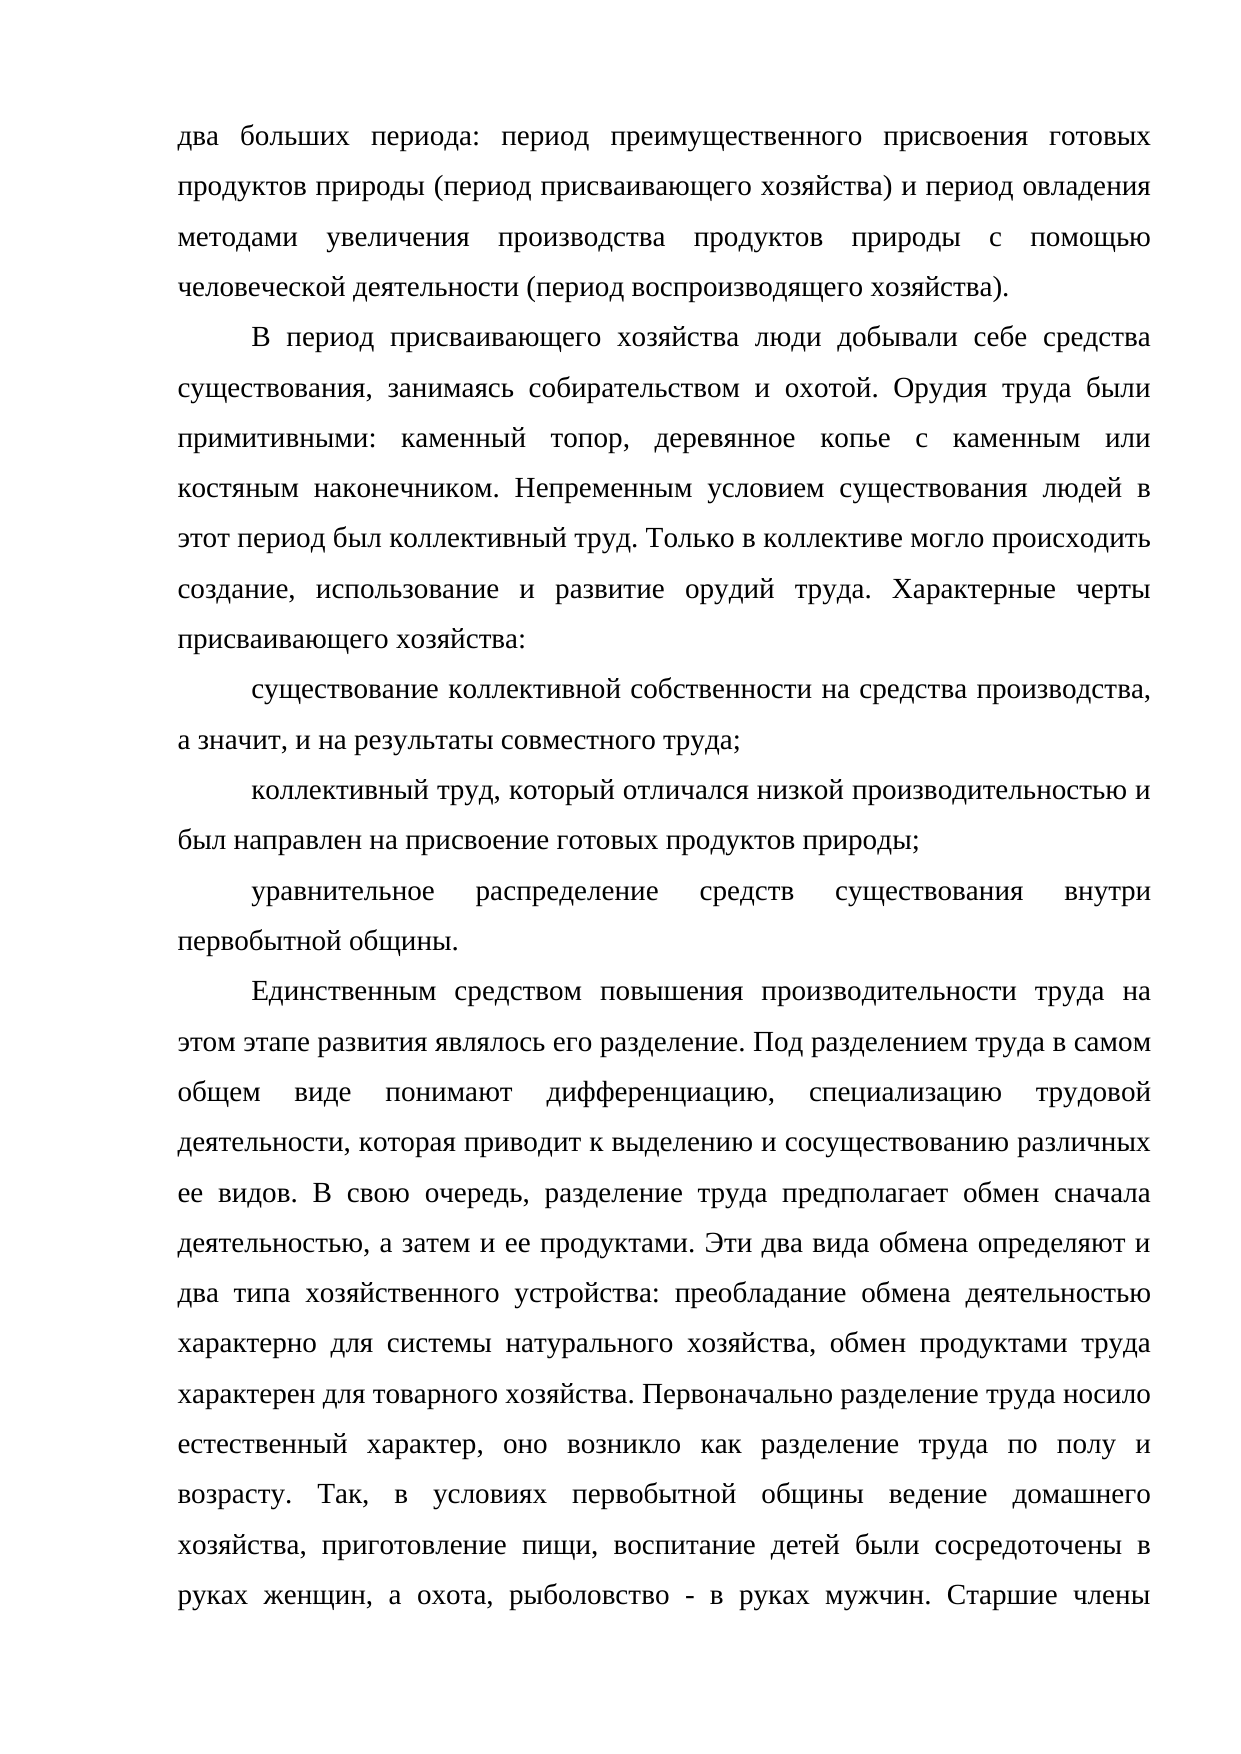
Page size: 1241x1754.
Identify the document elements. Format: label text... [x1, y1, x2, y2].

text В период присваивающего хозяйства люди добывали себе средства существования, занимаясь собирательством и охотой. Орудия труда были примитивными: каменный топор, деревянное копье с каменным или костяным наконечником. Непременным условием существования людей в этот период был коллективный труд. Только в коллективе могло происходить создание, использование и развитие орудий труда. Характерные черты присваивающего хозяйства: [177, 319, 1152, 655]
text уравнительное распределение средств существования внутри первобытной общины. [177, 873, 1152, 957]
text коллективный труд, который отличался низкой производительностью и был направлен на присвоение готовых продуктов природы; [177, 772, 1152, 856]
text существование коллективной собственности на средства производства, а значит, и на результаты совместного труда; [177, 672, 1152, 755]
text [177, 973, 1152, 1611]
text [177, 118, 1152, 303]
